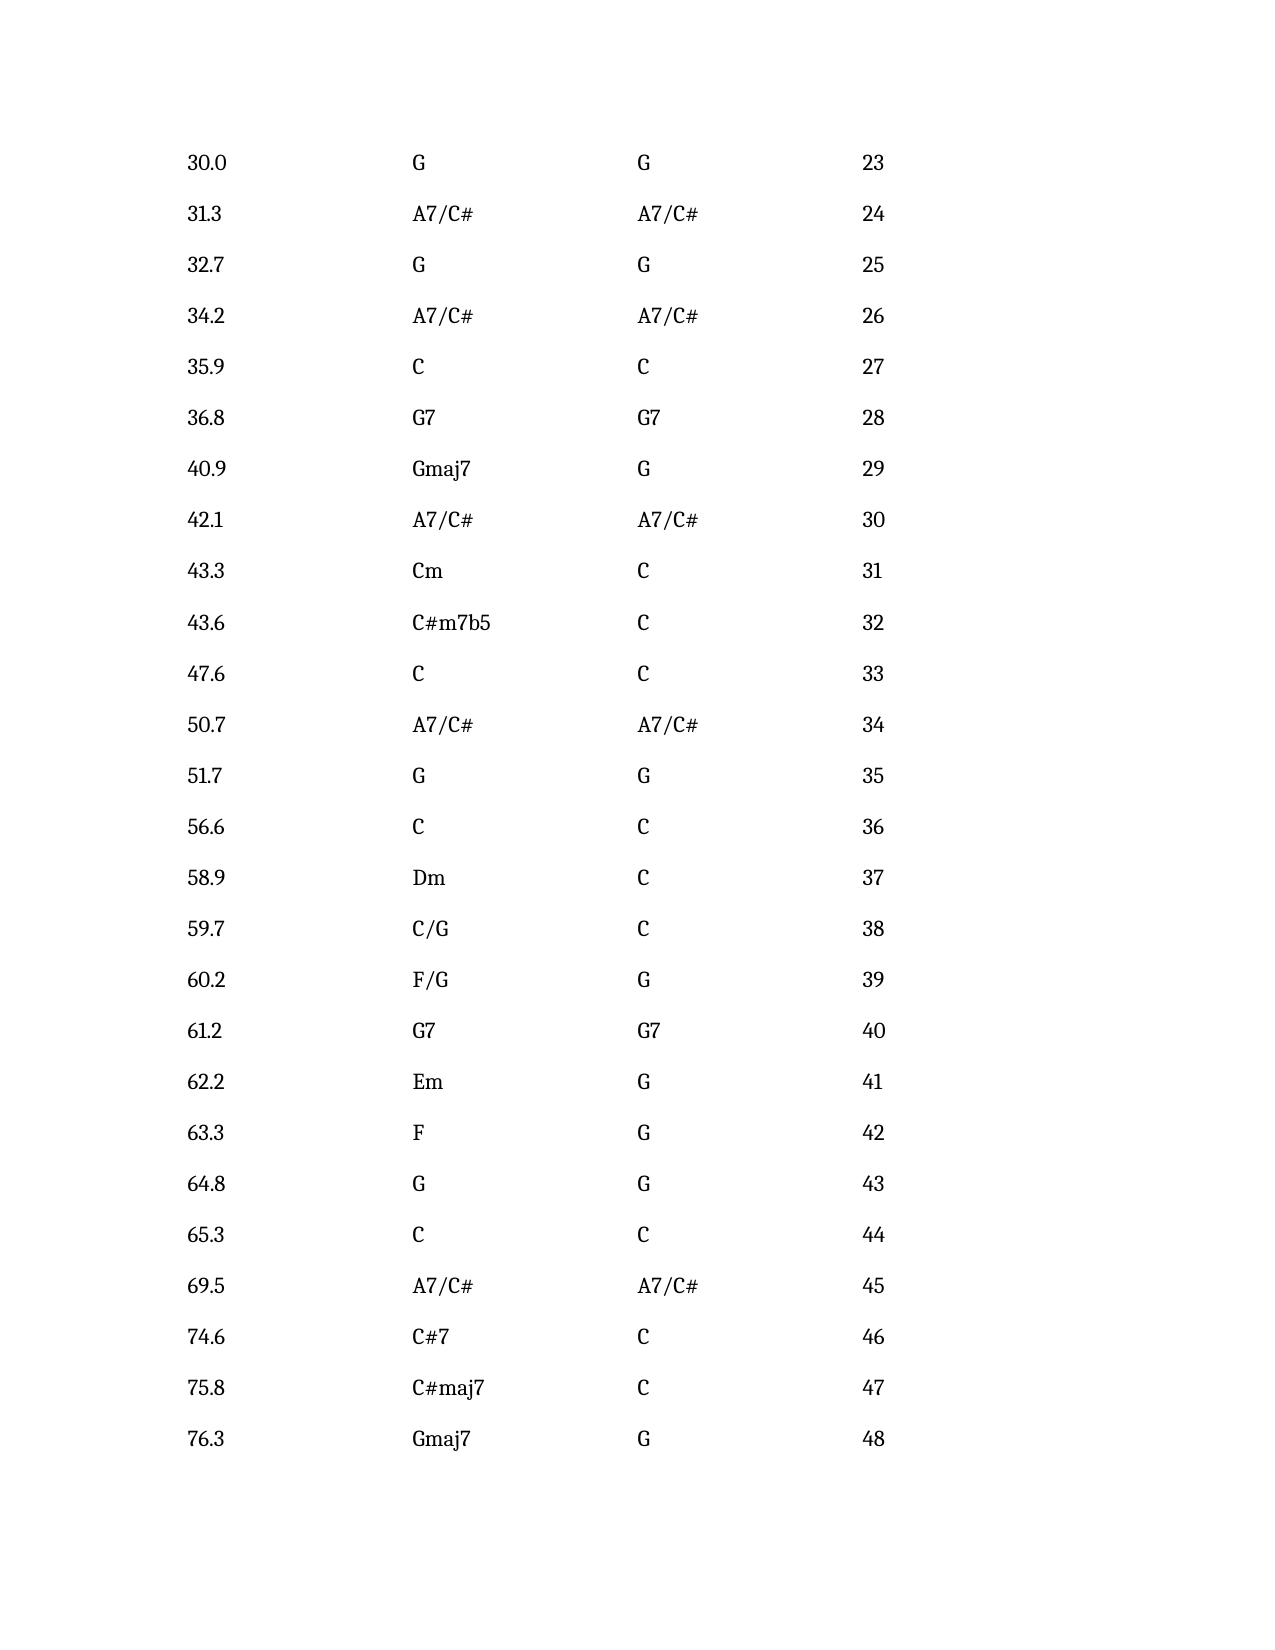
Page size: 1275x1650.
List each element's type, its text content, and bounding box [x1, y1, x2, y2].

table_cell 48 [851, 1426, 1076, 1477]
table_cell G [626, 763, 851, 813]
table_cell 42.1 [176, 507, 401, 558]
table_cell G [401, 150, 626, 201]
table_cell Dm [401, 865, 626, 916]
table_cell 65.3 [176, 1222, 401, 1273]
table_cell C [401, 354, 626, 405]
table_cell C [626, 916, 851, 967]
table_cell G [626, 456, 851, 507]
table_cell 30.0 [176, 150, 401, 201]
table_cell 47 [851, 1375, 1076, 1426]
table_cell 23 [851, 150, 1076, 201]
table_cell C [626, 1375, 851, 1426]
table_cell G [401, 252, 626, 303]
table_cell 43.6 [176, 609, 401, 660]
table_cell G [626, 150, 851, 201]
table_cell A7/C# [626, 201, 851, 252]
table_cell 47.6 [176, 660, 401, 711]
table_cell 58.9 [176, 865, 401, 916]
table_cell 69.5 [176, 1273, 401, 1324]
table_cell G [626, 1426, 851, 1477]
table_cell A7/C# [626, 507, 851, 558]
table_cell Cm [401, 558, 626, 609]
table_cell C#7 [401, 1324, 626, 1375]
table_cell G [626, 1171, 851, 1222]
table_cell 34.2 [176, 303, 401, 354]
table_cell A7/C# [626, 711, 851, 762]
table_cell C [626, 660, 851, 711]
table_cell C#maj7 [401, 1375, 626, 1426]
table_cell Gmaj7 [401, 456, 626, 507]
table_cell C [626, 354, 851, 405]
table_cell A7/C# [401, 711, 626, 762]
table_cell 46 [851, 1324, 1076, 1375]
table_cell 50.7 [176, 711, 401, 762]
table_cell 39 [851, 967, 1076, 1018]
table_cell 33 [851, 660, 1076, 711]
table_cell G7 [401, 405, 626, 456]
table_cell C [401, 1222, 626, 1273]
table_cell 35 [851, 763, 1076, 813]
table_cell 56.6 [176, 814, 401, 864]
table_cell 62.2 [176, 1069, 401, 1120]
table_cell 42 [851, 1120, 1076, 1171]
table_cell A7/C# [401, 201, 626, 252]
table_cell 30 [851, 507, 1076, 558]
table_cell 24 [851, 201, 1076, 252]
table_cell A7/C# [401, 507, 626, 558]
table_cell 44 [851, 1222, 1076, 1273]
table_cell F [401, 1120, 626, 1171]
table_cell 59.7 [176, 916, 401, 967]
table_cell 26 [851, 303, 1076, 354]
table_cell 28 [851, 405, 1076, 456]
table_cell G [626, 252, 851, 303]
table_cell G [626, 1120, 851, 1171]
table_cell 41 [851, 1069, 1076, 1120]
table_cell 32 [851, 609, 1076, 660]
table_cell C [626, 558, 851, 609]
table_cell 64.8 [176, 1171, 401, 1222]
table_cell C [626, 1324, 851, 1375]
table_cell G7 [401, 1018, 626, 1069]
table_cell 31.3 [176, 201, 401, 252]
table_cell C [626, 609, 851, 660]
table_cell 36 [851, 814, 1076, 864]
table_cell 51.7 [176, 763, 401, 813]
table_cell G [626, 1069, 851, 1120]
table_cell C [401, 814, 626, 864]
table_cell 63.3 [176, 1120, 401, 1171]
table_cell G7 [626, 405, 851, 456]
table_cell 61.2 [176, 1018, 401, 1069]
table_cell 40.9 [176, 456, 401, 507]
table_cell 29 [851, 456, 1076, 507]
table_cell 40 [851, 1018, 1076, 1069]
table_cell 32.7 [176, 252, 401, 303]
table_cell C#m7b5 [401, 609, 626, 660]
table_cell C [626, 865, 851, 916]
table_cell 43.3 [176, 558, 401, 609]
table_cell A7/C# [401, 303, 626, 354]
table_cell 25 [851, 252, 1076, 303]
table_cell 75.8 [176, 1375, 401, 1426]
table_cell A7/C# [626, 303, 851, 354]
table_cell A7/C# [626, 1273, 851, 1324]
table_cell 35.9 [176, 354, 401, 405]
table_cell C [626, 1222, 851, 1273]
table_cell C/G [401, 916, 626, 967]
table_cell 37 [851, 865, 1076, 916]
table_cell 76.3 [176, 1426, 401, 1477]
table_cell 45 [851, 1273, 1076, 1324]
table_cell 27 [851, 354, 1076, 405]
table_cell Gmaj7 [401, 1426, 626, 1477]
table_cell 36.8 [176, 405, 401, 456]
table_cell G [401, 1171, 626, 1222]
table_cell G [401, 763, 626, 813]
table_cell 31 [851, 558, 1076, 609]
table_cell 60.2 [176, 967, 401, 1018]
table_cell 38 [851, 916, 1076, 967]
table_cell Em [401, 1069, 626, 1120]
table_cell A7/C# [401, 1273, 626, 1324]
table_cell 34 [851, 711, 1076, 762]
table_cell 74.6 [176, 1324, 401, 1375]
table_cell 43 [851, 1171, 1076, 1222]
table_cell C [401, 660, 626, 711]
table_cell F/G [401, 967, 626, 1018]
table_cell G [626, 967, 851, 1018]
table_cell G7 [626, 1018, 851, 1069]
table_cell C [626, 814, 851, 864]
